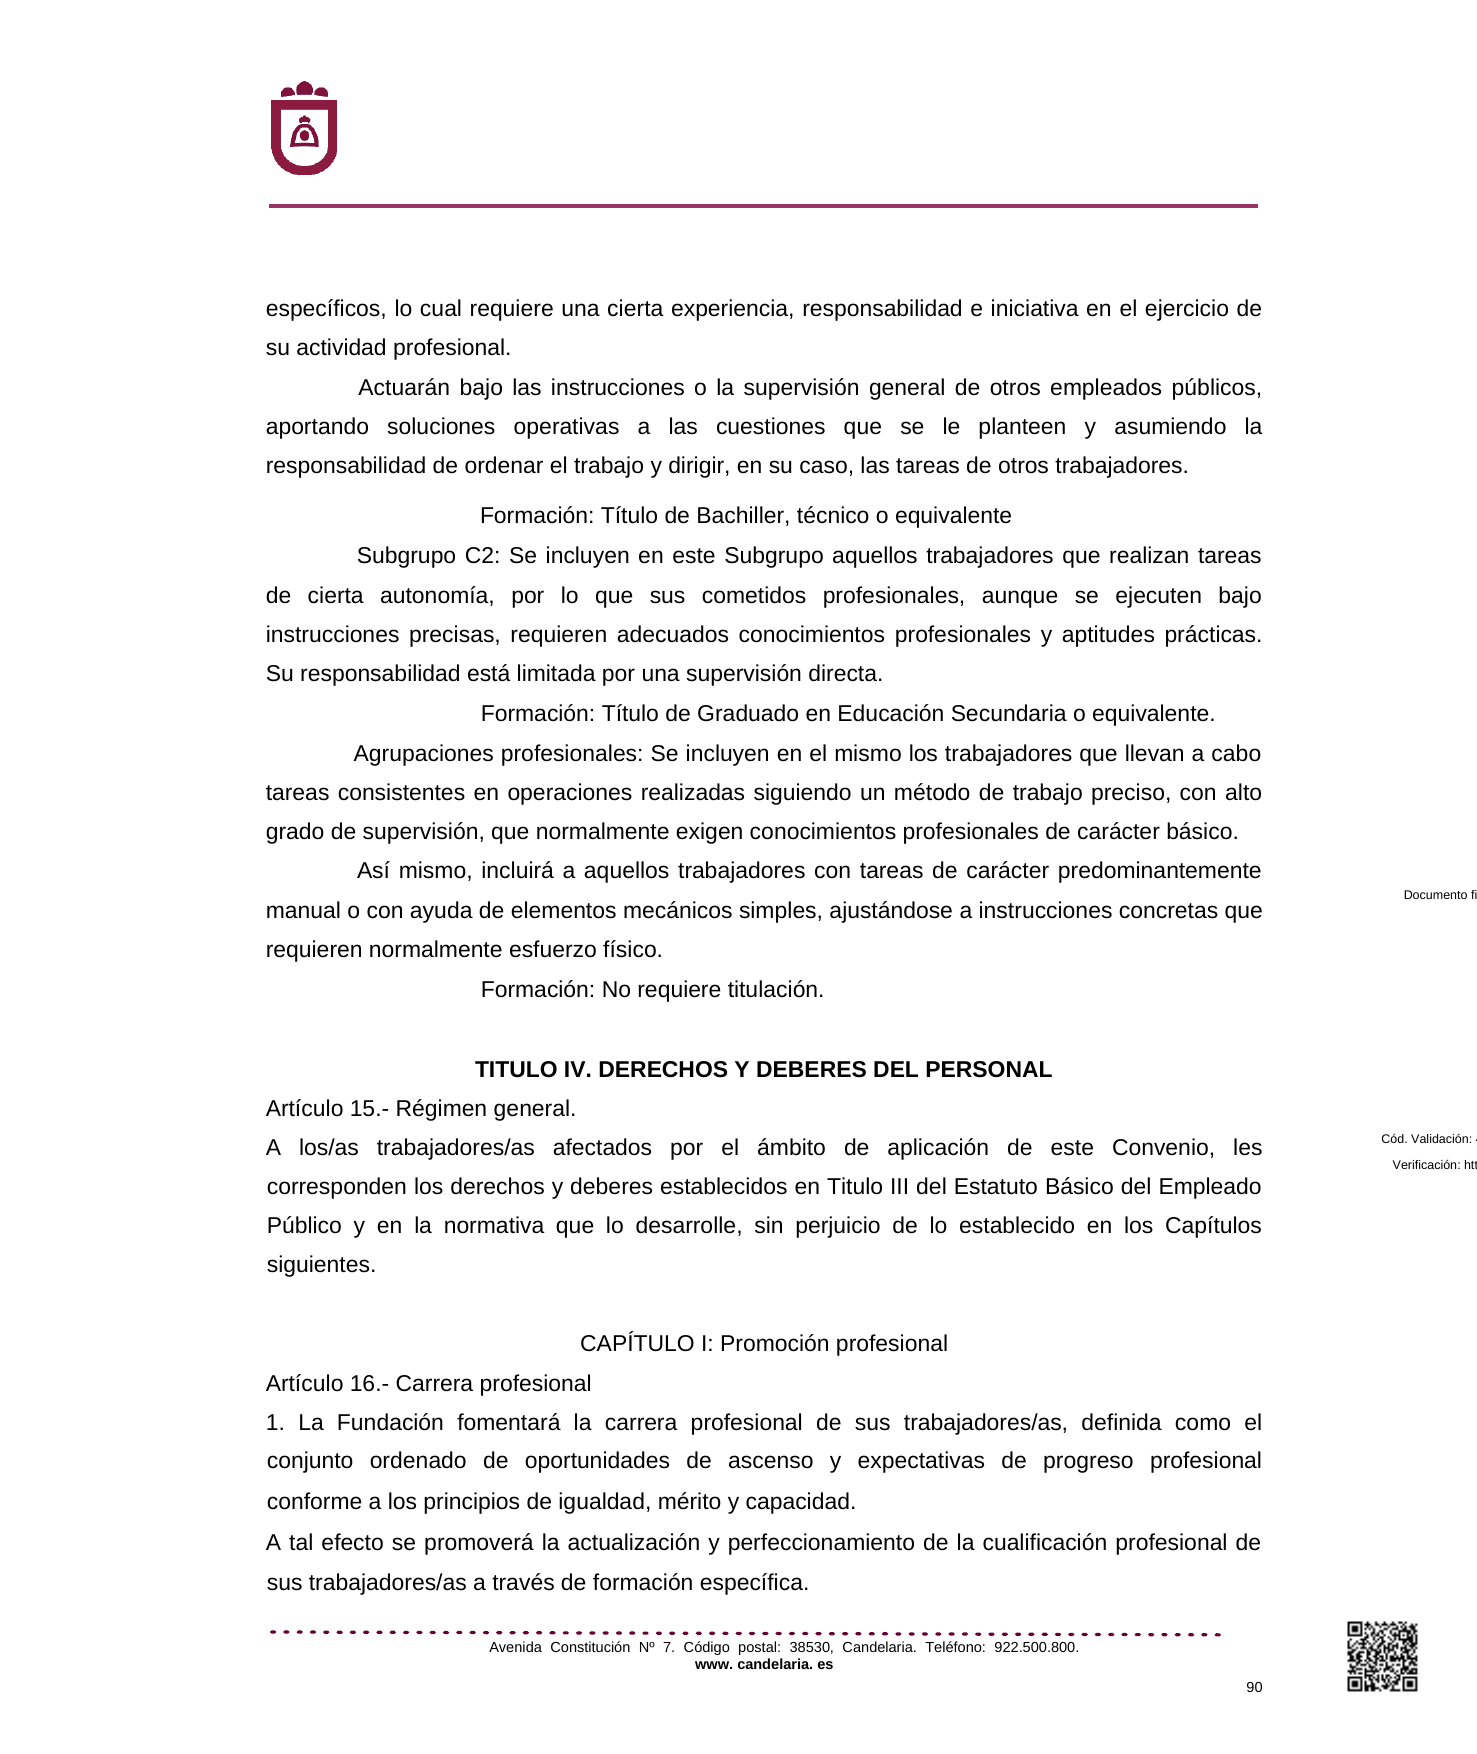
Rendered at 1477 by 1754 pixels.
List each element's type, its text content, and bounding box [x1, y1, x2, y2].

picture [1346, 1620, 1420, 1694]
text Actuarán bajo las instrucciones o la supervisión general de otros empleados públicos, aportando soluciones operativas a las cuestiones que se le planteen y asumiendo la responsabilidad de ordenar el trabajo y dirigir, en su caso, las tareas de otros trabajadores. [266, 374, 1263, 479]
text Formación: No requiere titulación. [118, 976, 1269, 1003]
text A los/as trabajadores/as afectados por el ámbito de aplicación de este Convenio, les corresponden los derechos y deberes establecidos en Titulo III del Estatuto Básico del Empleado Público y en la normativa que lo desarrolle, sin perjuicio de lo establecido en los Capítulos siguientes. [266, 1134, 1263, 1278]
text Así mismo, incluirá a aquellos trabajadores con tareas de carácter predominantemente manual o con ayuda de elementos mecánicos simples, ajustándose a instrucciones concretas que requieren normalmente esfuerzo físico. [266, 857, 1263, 963]
text Artículo 15.- Régimen general. [266, 1094, 1263, 1121]
text Subgrupo C2: Se incluyen en este Subgrupo aquellos trabajadores que realizan tareas de cierta autonomía, por lo que sus cometidos profesionales, aunque se ejecuten bajo instrucciones precisas, requieren adecuados conocimientos profesionales y aptitudes prácticas. Su responsabilidad está limitada por una supervisión directa. [266, 542, 1263, 686]
text A tal efecto se promoverá la actualización y perfeccionamiento de la cualificación profesional de sus trabajadores/as a través de formación específica. [266, 1528, 1263, 1595]
text Artículo 16.- Carrera profesional [266, 1370, 1263, 1396]
text Formación: Título de Graduado en Educación Secundaria o equivalente. [118, 699, 1269, 726]
picture [271, 81, 337, 175]
text 1. La Fundación fomentará la carrera profesional de sus trabajadores/as, definida como el conjunto ordenado de oportunidades de ascenso y expectativas de progreso profesional conforme a los principios de igualdad, mérito y capacidad. [266, 1409, 1263, 1515]
subtitle TITULO IV. DERECHOS Y DEBERES DEL PERSONAL [267, 1056, 1261, 1082]
text CAPÍTULO I: Promoción profesional [259, 1330, 1269, 1357]
text Agrupaciones profesionales: Se incluyen en el mismo los trabajadores que llevan a cabo tareas consistentes en operaciones realizadas siguiendo un método de trabajo preciso, con alto grado de supervisión, que normalmente exigen conocimientos profesionales de carácter básico. [266, 739, 1263, 844]
text Formación: Título de Bachiller, técnico o equivalente [118, 502, 1269, 529]
